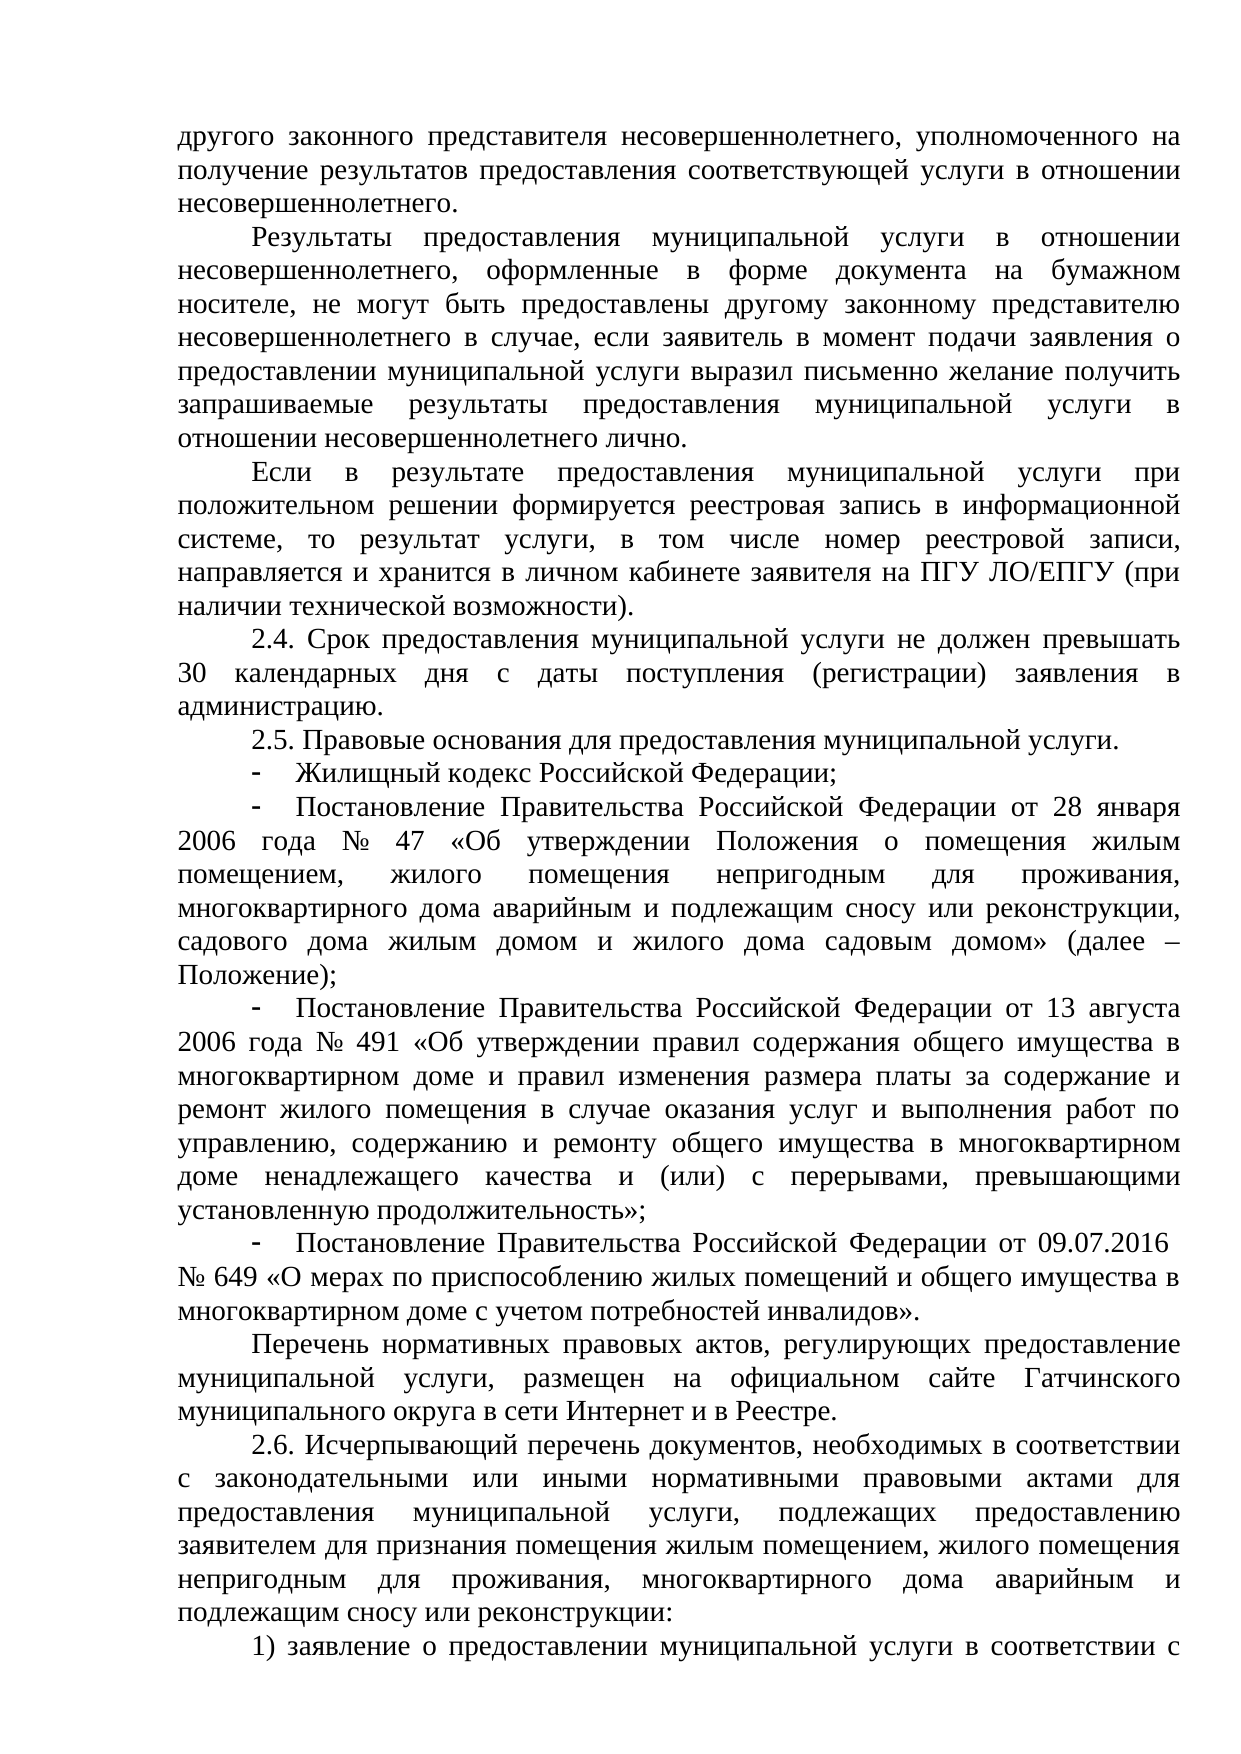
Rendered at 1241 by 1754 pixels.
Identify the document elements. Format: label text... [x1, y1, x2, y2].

text Результаты предоставления муниципальной услуги в отношении несовершеннолетнего, оформленные в форме документа на бумажном носителе, не могут быть предоставлены другому законному представителю несовершеннолетнего в случае, если заявитель в момент подачи заявления о предоставлении муниципальной услуги выразил письменно желание получить запрашиваемые результаты предоставления муниципальной услуги в отношении несовершеннолетнего лично. [177, 219, 1181, 454]
list Жилищный кодекс Российской Федерации; [177, 756, 1181, 789]
list Постановление Правительства Российской Федерации от 13 августа 2006 года № 491 «Об утверждении правил содержания общего имущества в многоквартирном доме и правил изменения размера платы за содержание и ремонт жилого помещения в случае оказания услуг и выполнения работ по управлению, содержанию и ремонту общего имущества в многоквартирном доме ненадлежащего качества и (или) с перерывами, превышающими установленную продолжительность»; [177, 991, 1181, 1225]
text 2.5. Правовые основания для предоставления муниципальной услуги. [177, 722, 1181, 756]
text 2.6. Исчерпывающий перечень документов, необходимых в соответствии с законодательными или иными нормативными правовыми актами для предоставления муниципальной услуги, подлежащих предоставлению заявителем для признания помещения жилым помещением, жилого помещения непригодным для проживания, многоквартирного дома аварийным и подлежащим сносу или реконструкции: [177, 1427, 1181, 1628]
list Постановление Правительства Российской Федерации от 28 января 2006 года № 47 «Об утверждении Положения о помещения жилым помещением, жилого помещения непригодным для проживания, многоквартирного дома аварийным и подлежащим сносу или реконструкции, садового дома жилым домом и жилого дома садовым домом» (далее – Положение); [177, 789, 1181, 991]
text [177, 1628, 1181, 1662]
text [177, 118, 1181, 219]
text Перечень нормативных правовых актов, регулирующих предоставление муниципальной услуги, размещен на официальном сайте Гатчинского муниципального округа в сети Интернет и в Реестре. [177, 1326, 1181, 1427]
list Постановление Правительства Российской Федерации от 09.07.2016 № 649 «О мерах по приспособлению жилых помещений и общего имущества в многоквартирном доме с учетом потребностей инвалидов». [177, 1225, 1181, 1326]
text Если в результате предоставления муниципальной услуги при положительном решении формируется реестровая запись в информационной системе, то результат услуги, в том числе номер реестровой записи, направляется и хранится в личном кабинете заявителя на ПГУ ЛО/ЕПГУ (при наличии технической возможности). [177, 454, 1181, 621]
text 2.4. Срок предоставления муниципальной услуги не должен превышать 30 календарных дня с даты поступления (регистрации) заявления в администрацию. [177, 621, 1181, 722]
